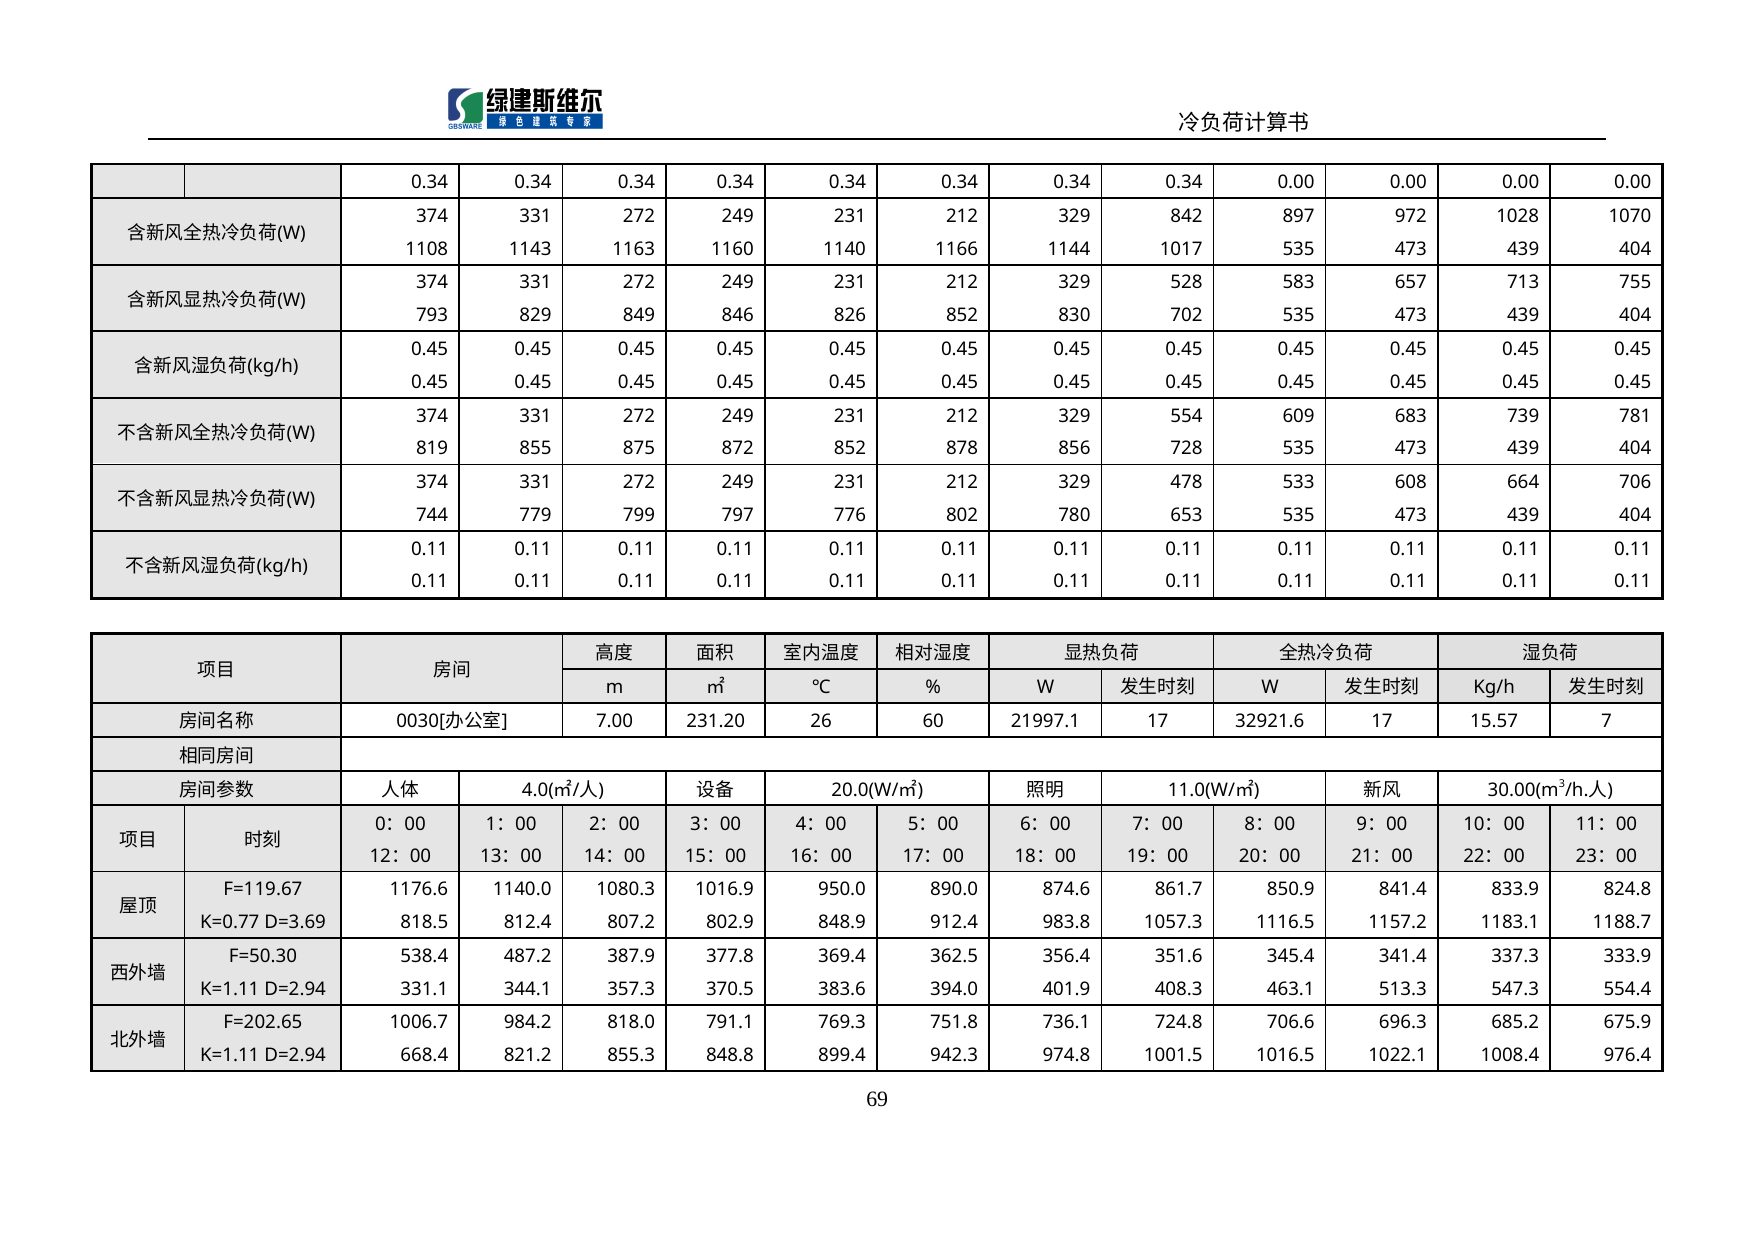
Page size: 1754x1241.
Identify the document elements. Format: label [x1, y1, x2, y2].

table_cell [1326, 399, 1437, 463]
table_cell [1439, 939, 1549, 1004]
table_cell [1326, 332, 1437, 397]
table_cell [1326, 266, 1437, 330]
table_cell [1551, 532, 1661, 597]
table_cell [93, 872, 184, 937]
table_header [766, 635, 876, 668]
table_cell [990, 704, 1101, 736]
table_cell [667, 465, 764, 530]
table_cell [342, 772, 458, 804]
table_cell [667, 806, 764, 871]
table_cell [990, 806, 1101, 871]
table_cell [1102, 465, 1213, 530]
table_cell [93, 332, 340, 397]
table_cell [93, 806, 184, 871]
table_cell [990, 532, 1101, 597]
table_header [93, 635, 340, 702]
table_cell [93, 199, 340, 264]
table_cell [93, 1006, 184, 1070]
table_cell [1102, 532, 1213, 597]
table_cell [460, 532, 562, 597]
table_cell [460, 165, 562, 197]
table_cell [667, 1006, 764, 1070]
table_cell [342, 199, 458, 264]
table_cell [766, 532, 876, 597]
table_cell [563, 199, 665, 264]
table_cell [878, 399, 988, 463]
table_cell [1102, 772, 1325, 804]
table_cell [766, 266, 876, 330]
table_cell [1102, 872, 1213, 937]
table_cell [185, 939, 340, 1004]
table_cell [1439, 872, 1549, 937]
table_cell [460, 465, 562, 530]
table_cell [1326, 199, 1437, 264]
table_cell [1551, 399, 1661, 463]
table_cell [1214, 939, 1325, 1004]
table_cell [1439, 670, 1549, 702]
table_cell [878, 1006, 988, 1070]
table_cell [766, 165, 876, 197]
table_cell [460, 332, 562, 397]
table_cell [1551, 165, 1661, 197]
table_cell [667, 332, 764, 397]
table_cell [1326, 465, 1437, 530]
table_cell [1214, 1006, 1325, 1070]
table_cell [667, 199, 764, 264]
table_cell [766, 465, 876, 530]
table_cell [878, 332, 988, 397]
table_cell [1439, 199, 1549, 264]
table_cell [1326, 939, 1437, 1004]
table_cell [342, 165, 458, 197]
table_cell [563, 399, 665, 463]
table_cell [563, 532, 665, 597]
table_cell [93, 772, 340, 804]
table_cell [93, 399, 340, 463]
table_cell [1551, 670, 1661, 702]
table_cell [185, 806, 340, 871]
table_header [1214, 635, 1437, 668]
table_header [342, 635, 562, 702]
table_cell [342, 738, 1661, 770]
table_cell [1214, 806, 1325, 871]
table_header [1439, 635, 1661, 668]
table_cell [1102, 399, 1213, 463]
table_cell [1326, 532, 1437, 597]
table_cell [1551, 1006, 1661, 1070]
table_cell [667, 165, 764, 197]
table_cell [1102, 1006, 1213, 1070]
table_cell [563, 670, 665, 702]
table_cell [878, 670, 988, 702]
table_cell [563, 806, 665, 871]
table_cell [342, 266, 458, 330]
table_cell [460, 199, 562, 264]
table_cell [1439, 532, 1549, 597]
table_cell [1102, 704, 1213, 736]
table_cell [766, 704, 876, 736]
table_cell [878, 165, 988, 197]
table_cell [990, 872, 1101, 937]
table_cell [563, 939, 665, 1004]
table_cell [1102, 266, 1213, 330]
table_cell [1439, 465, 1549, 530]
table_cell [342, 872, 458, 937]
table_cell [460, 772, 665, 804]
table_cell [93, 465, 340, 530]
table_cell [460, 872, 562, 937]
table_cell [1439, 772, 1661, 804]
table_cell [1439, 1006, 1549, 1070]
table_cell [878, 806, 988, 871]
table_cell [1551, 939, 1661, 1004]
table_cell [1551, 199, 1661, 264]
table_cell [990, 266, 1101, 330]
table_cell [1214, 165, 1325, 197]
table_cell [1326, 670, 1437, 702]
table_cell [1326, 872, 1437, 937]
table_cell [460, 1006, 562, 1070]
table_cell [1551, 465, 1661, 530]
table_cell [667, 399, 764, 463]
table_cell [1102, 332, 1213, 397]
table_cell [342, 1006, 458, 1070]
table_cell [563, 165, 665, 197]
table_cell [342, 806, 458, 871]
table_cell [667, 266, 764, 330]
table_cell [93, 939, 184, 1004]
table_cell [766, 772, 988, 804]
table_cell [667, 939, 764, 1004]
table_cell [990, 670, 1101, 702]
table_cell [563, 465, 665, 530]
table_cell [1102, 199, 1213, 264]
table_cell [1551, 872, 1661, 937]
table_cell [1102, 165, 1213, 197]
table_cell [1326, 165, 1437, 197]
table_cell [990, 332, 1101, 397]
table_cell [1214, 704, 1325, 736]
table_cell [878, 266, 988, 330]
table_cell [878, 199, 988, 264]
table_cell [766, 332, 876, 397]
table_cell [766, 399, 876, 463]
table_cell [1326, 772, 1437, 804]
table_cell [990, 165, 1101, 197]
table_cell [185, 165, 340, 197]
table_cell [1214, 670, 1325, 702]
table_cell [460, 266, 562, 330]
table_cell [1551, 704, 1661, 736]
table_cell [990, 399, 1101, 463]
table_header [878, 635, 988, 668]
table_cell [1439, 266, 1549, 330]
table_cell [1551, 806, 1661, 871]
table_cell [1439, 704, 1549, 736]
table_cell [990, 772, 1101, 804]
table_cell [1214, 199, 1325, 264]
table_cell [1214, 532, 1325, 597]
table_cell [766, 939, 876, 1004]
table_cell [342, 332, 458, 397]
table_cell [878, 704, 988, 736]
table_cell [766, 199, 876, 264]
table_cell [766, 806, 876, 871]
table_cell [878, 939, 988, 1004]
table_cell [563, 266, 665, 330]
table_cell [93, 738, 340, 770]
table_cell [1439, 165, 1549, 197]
picture [444, 88, 604, 130]
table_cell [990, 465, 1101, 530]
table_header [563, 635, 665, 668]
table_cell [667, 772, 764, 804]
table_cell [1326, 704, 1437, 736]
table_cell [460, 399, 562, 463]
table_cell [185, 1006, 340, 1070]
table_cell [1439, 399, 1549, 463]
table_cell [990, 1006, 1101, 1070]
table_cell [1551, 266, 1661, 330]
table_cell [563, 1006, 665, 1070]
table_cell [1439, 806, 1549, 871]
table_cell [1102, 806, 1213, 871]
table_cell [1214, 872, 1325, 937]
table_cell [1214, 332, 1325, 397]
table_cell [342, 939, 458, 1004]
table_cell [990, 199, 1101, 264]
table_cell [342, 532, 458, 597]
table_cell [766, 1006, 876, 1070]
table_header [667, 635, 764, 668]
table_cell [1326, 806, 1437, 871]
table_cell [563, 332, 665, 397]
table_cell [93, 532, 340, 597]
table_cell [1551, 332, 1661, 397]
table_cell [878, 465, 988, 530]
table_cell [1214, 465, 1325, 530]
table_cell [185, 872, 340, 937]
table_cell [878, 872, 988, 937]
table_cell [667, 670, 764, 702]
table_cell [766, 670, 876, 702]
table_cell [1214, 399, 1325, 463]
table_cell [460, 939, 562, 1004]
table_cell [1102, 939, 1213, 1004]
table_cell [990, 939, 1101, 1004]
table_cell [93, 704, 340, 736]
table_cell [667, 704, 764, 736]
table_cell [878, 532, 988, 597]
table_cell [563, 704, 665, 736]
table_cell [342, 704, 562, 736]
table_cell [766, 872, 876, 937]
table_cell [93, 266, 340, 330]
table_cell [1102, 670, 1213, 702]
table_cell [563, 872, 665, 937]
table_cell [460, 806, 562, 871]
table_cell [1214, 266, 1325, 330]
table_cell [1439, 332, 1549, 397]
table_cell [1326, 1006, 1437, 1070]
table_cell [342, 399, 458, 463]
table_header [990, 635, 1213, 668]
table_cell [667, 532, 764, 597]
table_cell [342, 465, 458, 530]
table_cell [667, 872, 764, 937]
